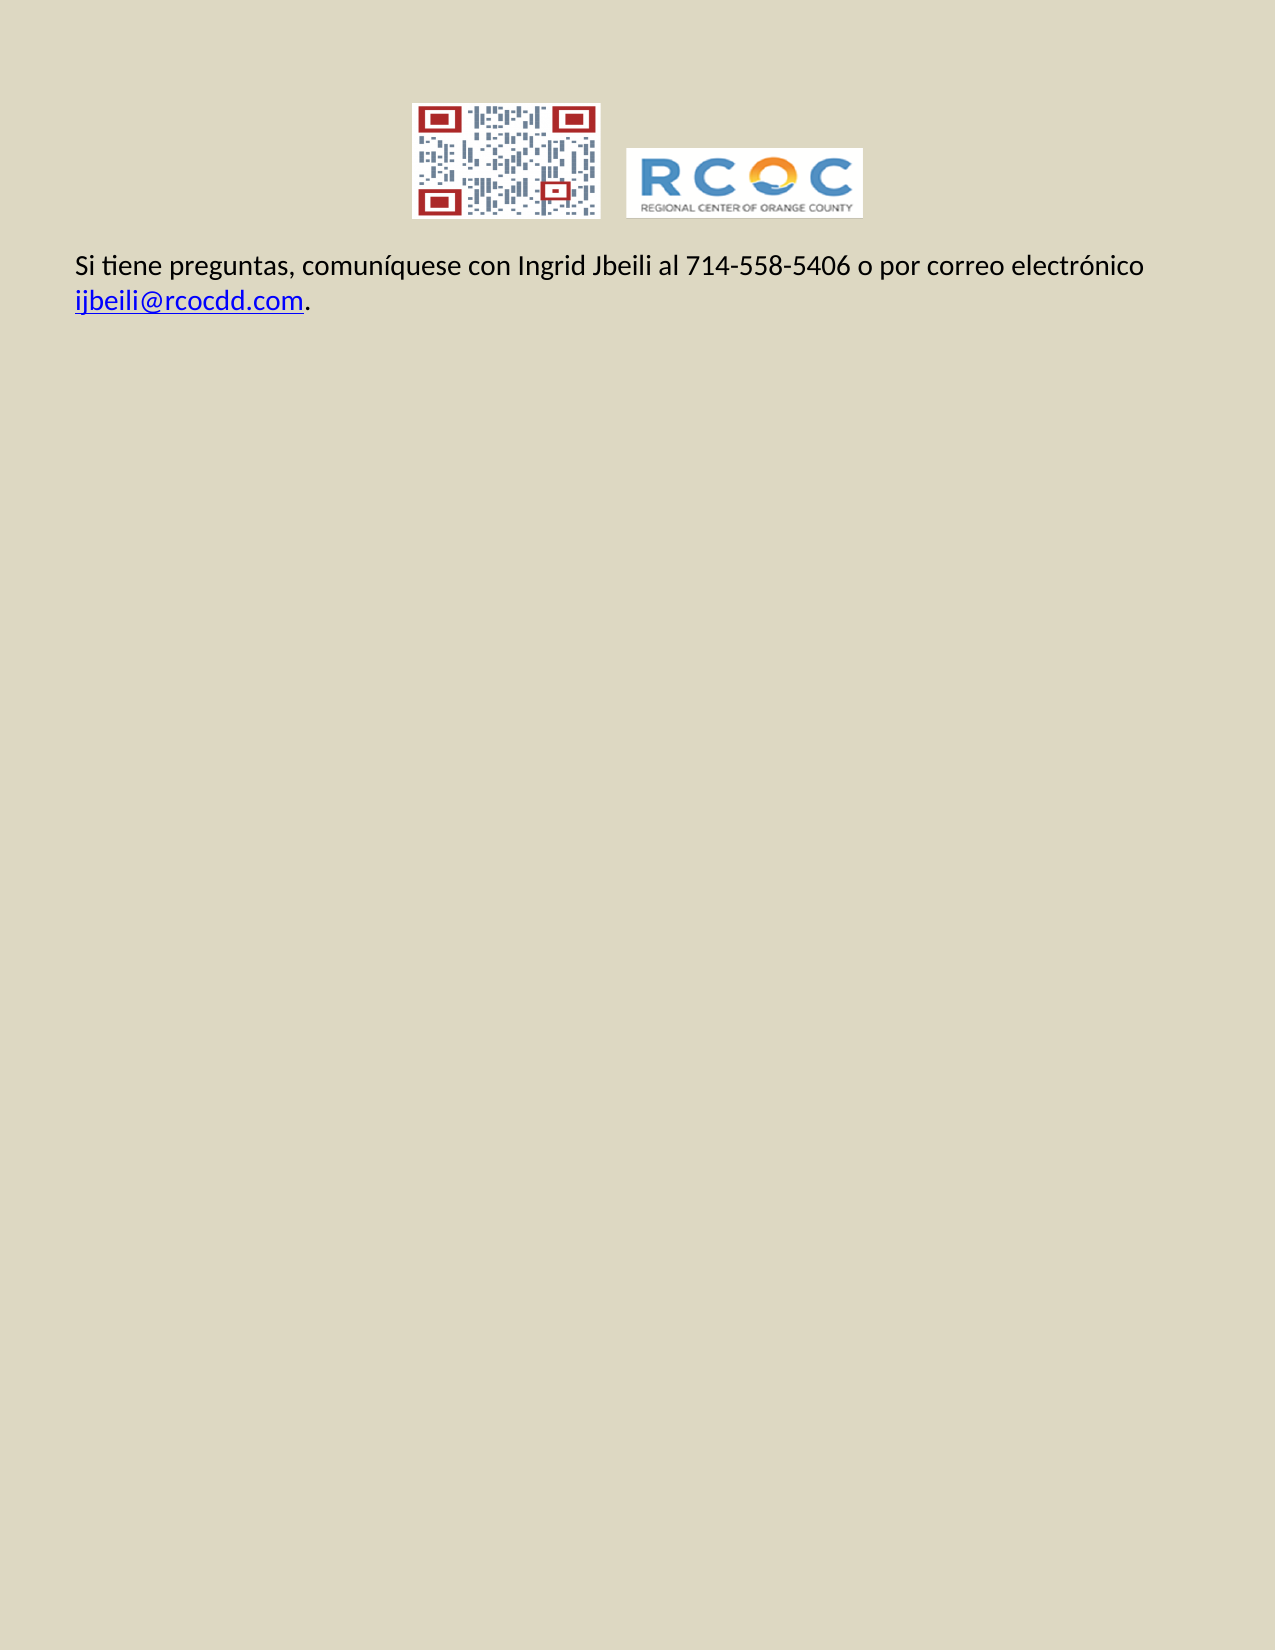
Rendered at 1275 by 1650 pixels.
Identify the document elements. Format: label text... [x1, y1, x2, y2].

text Si tiene preguntas, comuníquese con Ingrid Jbeili al 714-558-5406 o por correo electrónico ijbeili@rcocdd.com. [75, 247, 1200, 318]
picture [412, 103, 601, 219]
picture [626, 148, 863, 219]
